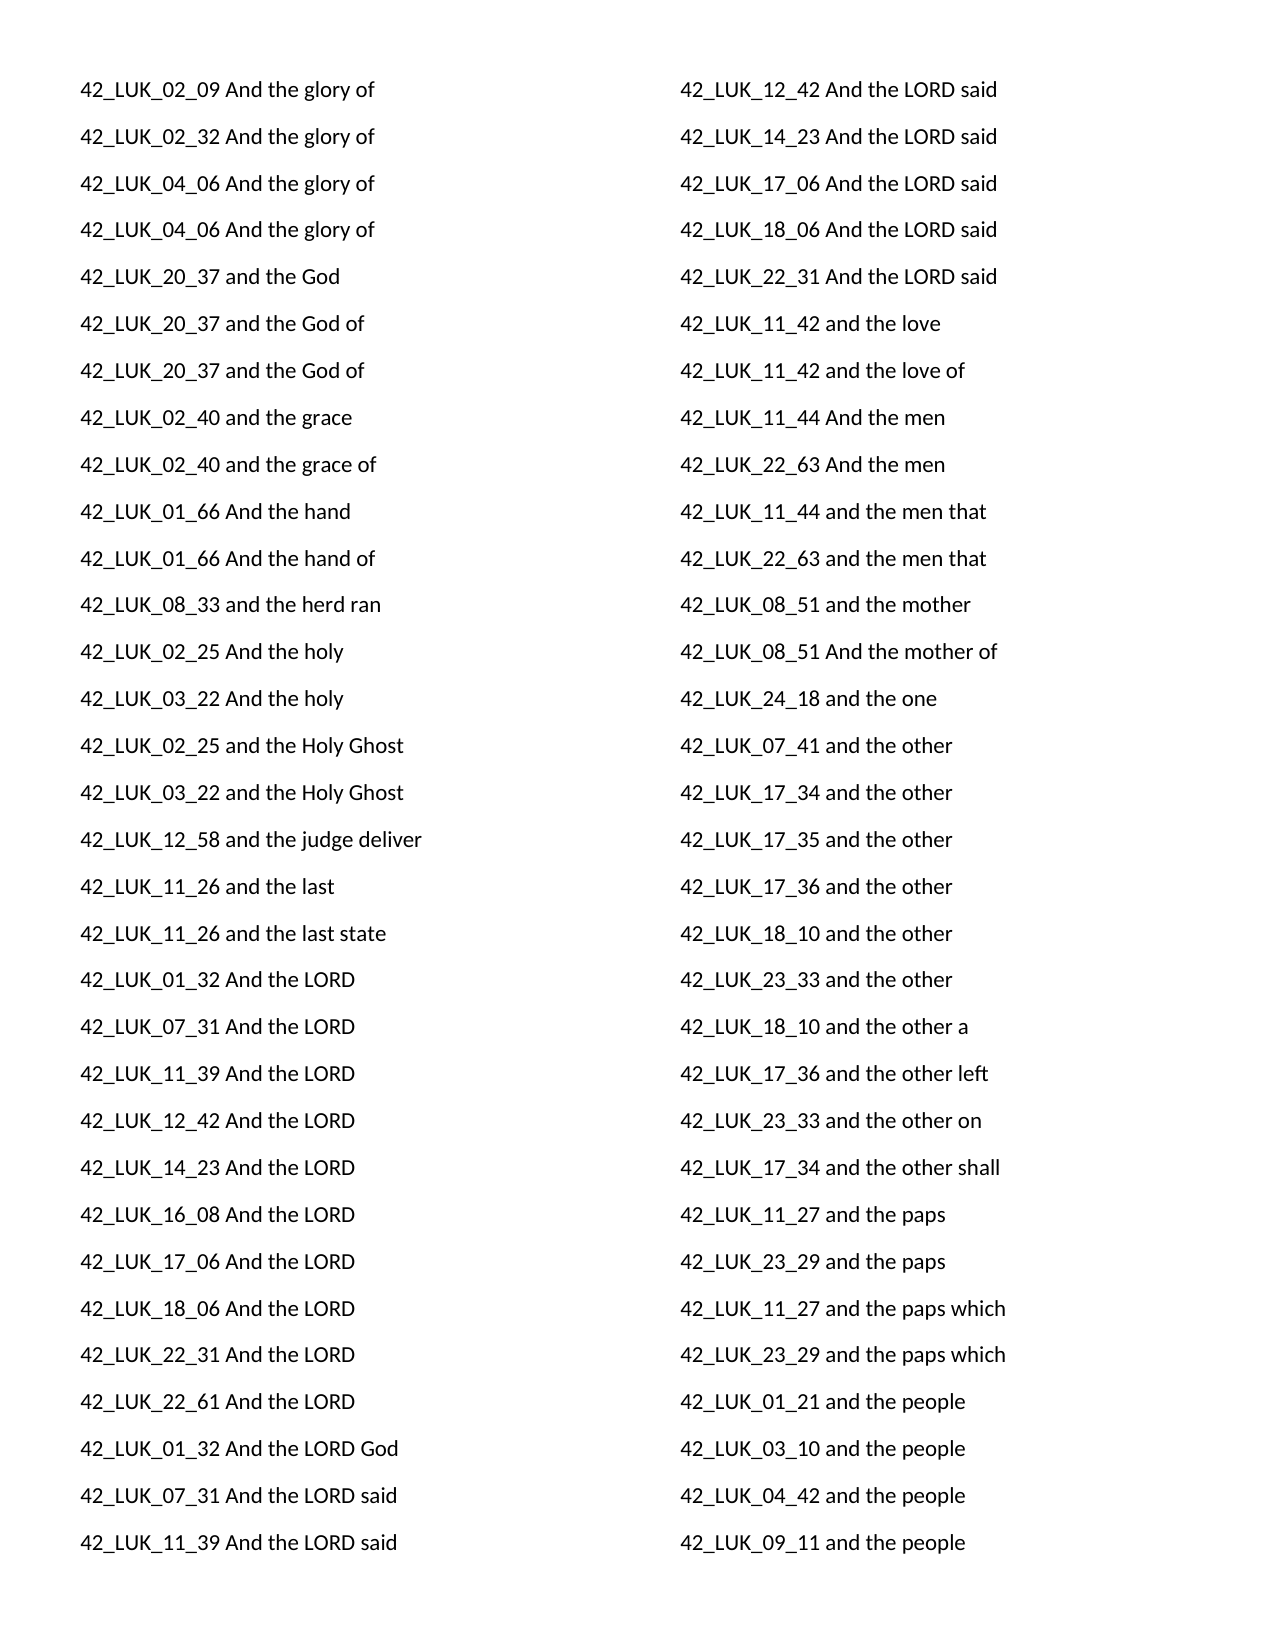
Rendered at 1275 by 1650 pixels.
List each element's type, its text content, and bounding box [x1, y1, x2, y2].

text 42_LUK_17_35 and the other [675, 825, 1200, 853]
text 42_LUK_01_32 And the LORD [75, 966, 600, 994]
text 42_LUK_02_25 and the Holy Ghost [75, 731, 600, 759]
text 42_LUK_12_58 and the judge deliver [75, 825, 600, 853]
text 42_LUK_17_34 and the other shall [675, 1153, 1200, 1181]
text 42_LUK_17_06 And the LORD [75, 1247, 600, 1275]
text 42_LUK_11_39 And the LORD said [75, 1528, 600, 1556]
text 42_LUK_22_31 And the LORD said [675, 262, 1200, 291]
text 42_LUK_04_42 and the people [675, 1481, 1200, 1509]
text 42_LUK_08_33 and the herd ran [75, 591, 600, 619]
text 42_LUK_07_31 And the LORD said [75, 1481, 600, 1509]
text 42_LUK_02_40 and the grace of [75, 450, 600, 478]
text 42_LUK_07_31 And the LORD [75, 1012, 600, 1041]
text 42_LUK_14_23 And the LORD said [675, 122, 1200, 150]
text 42_LUK_11_26 and the last state [75, 919, 600, 947]
text 42_LUK_11_44 and the men that [675, 497, 1200, 525]
text 42_LUK_09_11 and the people [675, 1528, 1200, 1556]
text 42_LUK_22_61 And the LORD [75, 1387, 600, 1416]
text 42_LUK_18_10 and the other a [675, 1012, 1200, 1041]
text 42_LUK_11_44 And the men [675, 403, 1200, 431]
text 42_LUK_23_29 and the paps [675, 1247, 1200, 1275]
text 42_LUK_17_06 And the LORD said [675, 169, 1200, 197]
text 42_LUK_02_09 And the glory of [75, 75, 600, 103]
text 42_LUK_23_29 and the paps which [675, 1341, 1200, 1369]
text 42_LUK_12_42 And the LORD said [675, 75, 1200, 103]
text 42_LUK_04_06 And the glory of [75, 169, 600, 197]
text 42_LUK_01_66 And the hand of [75, 544, 600, 572]
text 42_LUK_01_21 and the people [675, 1387, 1200, 1416]
text 42_LUK_07_41 and the other [675, 731, 1200, 759]
text 42_LUK_02_40 and the grace [75, 403, 600, 431]
text 42_LUK_11_27 and the paps [675, 1200, 1200, 1228]
text 42_LUK_20_37 and the God [75, 262, 600, 291]
text 42_LUK_23_33 and the other on [675, 1106, 1200, 1134]
text 42_LUK_03_22 and the Holy Ghost [75, 778, 600, 806]
text 42_LUK_11_42 and the love [675, 309, 1200, 337]
text 42_LUK_22_31 And the LORD [75, 1341, 600, 1369]
text 42_LUK_18_06 And the LORD said [675, 216, 1200, 244]
text 42_LUK_17_36 and the other [675, 872, 1200, 900]
text 42_LUK_24_18 and the one [675, 684, 1200, 712]
text 42_LUK_02_25 And the holy [75, 637, 600, 666]
text 42_LUK_11_39 And the LORD [75, 1059, 600, 1087]
text 42_LUK_17_34 and the other [675, 778, 1200, 806]
text 42_LUK_14_23 And the LORD [75, 1153, 600, 1181]
text 42_LUK_12_42 And the LORD [75, 1106, 600, 1134]
text 42_LUK_04_06 And the glory of [75, 216, 600, 244]
text 42_LUK_18_10 and the other [675, 919, 1200, 947]
text 42_LUK_18_06 And the LORD [75, 1294, 600, 1322]
text 42_LUK_20_37 and the God of [75, 309, 600, 337]
text 42_LUK_11_27 and the paps which [675, 1294, 1200, 1322]
text 42_LUK_22_63 and the men that [675, 544, 1200, 572]
text 42_LUK_17_36 and the other left [675, 1059, 1200, 1087]
text 42_LUK_08_51 And the mother of [675, 637, 1200, 666]
text 42_LUK_01_32 And the LORD God [75, 1434, 600, 1462]
text 42_LUK_20_37 and the God of [75, 356, 600, 384]
text 42_LUK_11_42 and the love of [675, 356, 1200, 384]
text 42_LUK_22_63 And the men [675, 450, 1200, 478]
text 42_LUK_16_08 And the LORD [75, 1200, 600, 1228]
text 42_LUK_02_32 And the glory of [75, 122, 600, 150]
text 42_LUK_11_26 and the last [75, 872, 600, 900]
text 42_LUK_01_66 And the hand [75, 497, 600, 525]
text 42_LUK_03_22 And the holy [75, 684, 600, 712]
text 42_LUK_08_51 and the mother [675, 591, 1200, 619]
text 42_LUK_23_33 and the other [675, 966, 1200, 994]
text 42_LUK_03_10 and the people [675, 1434, 1200, 1462]
